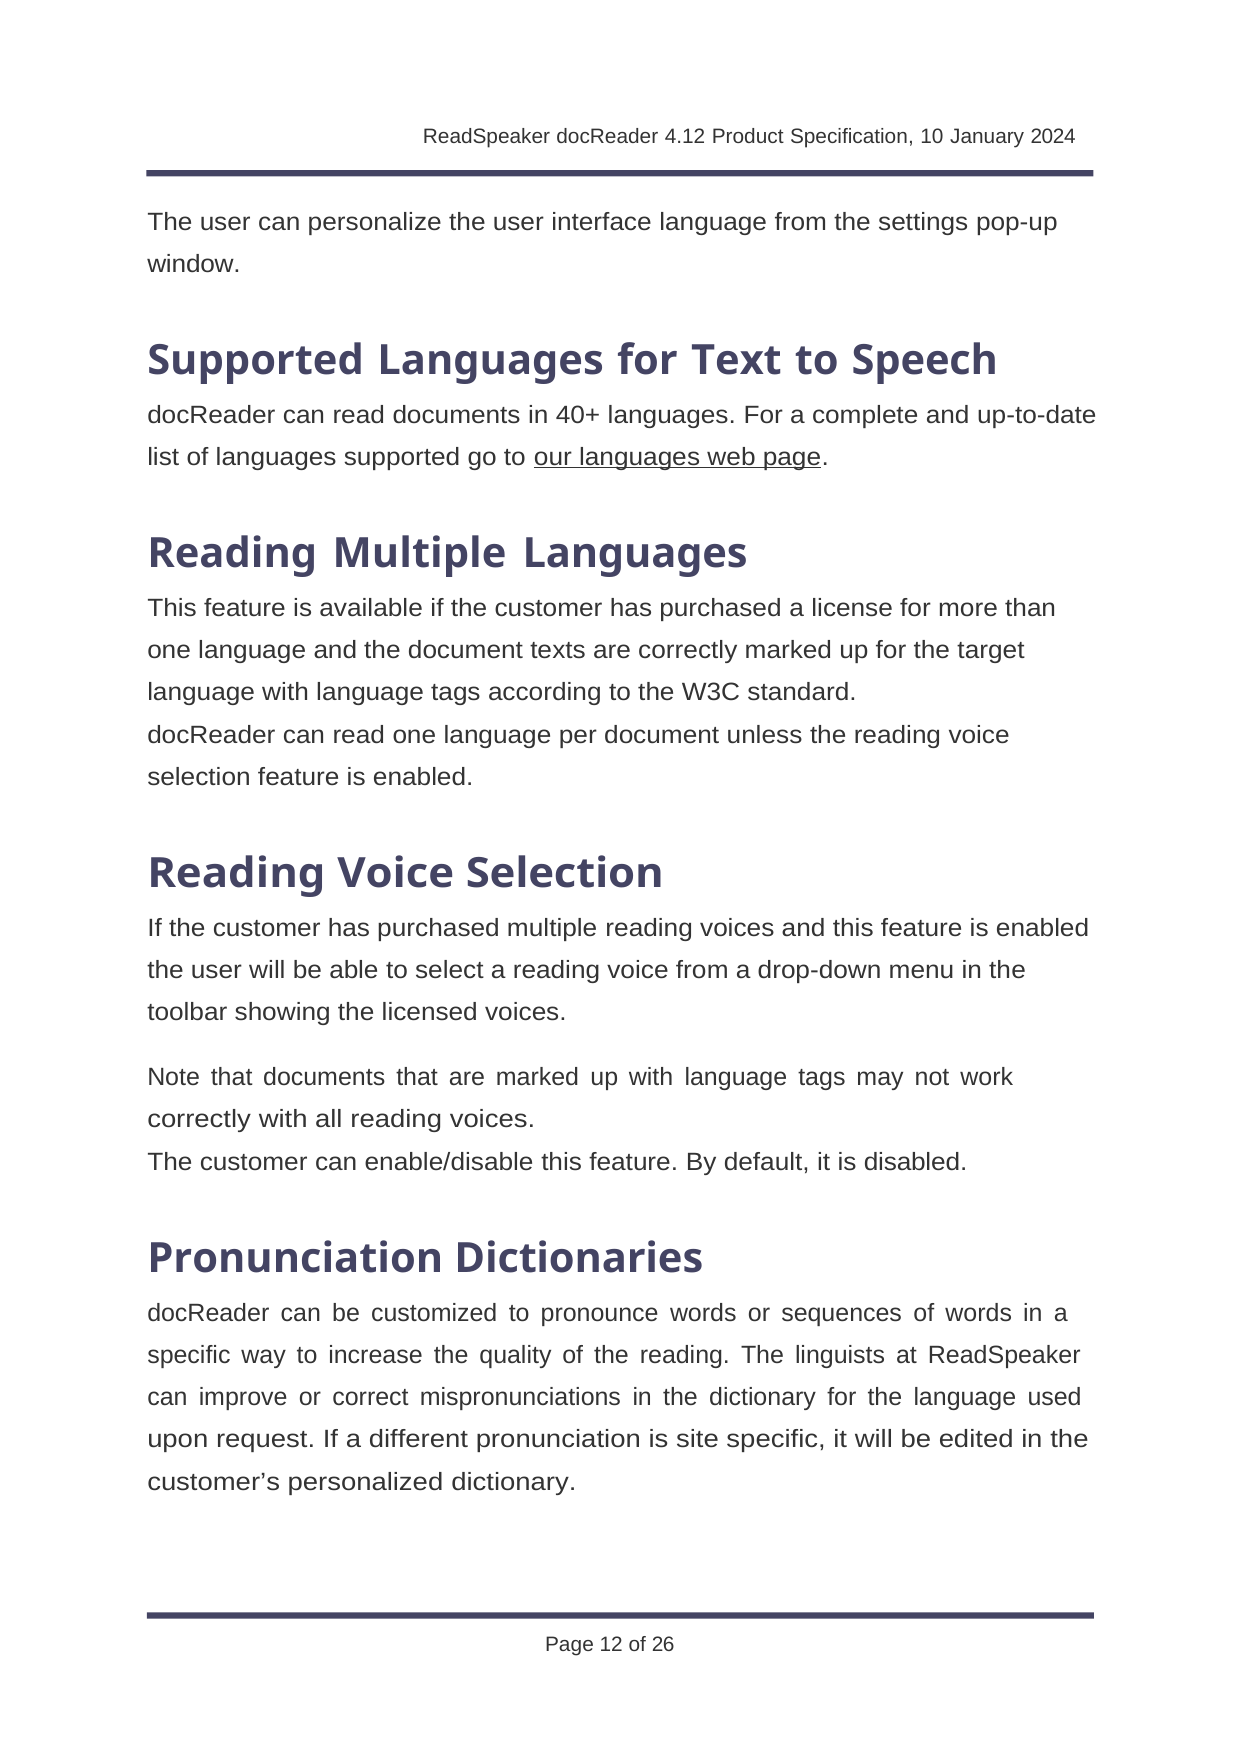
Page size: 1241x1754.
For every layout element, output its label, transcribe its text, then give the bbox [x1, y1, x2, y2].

text This feature is available if the customer has purchased a license for more than one language and the document texts are correctly marked up for the target language with language tags according to the W3C standard. [147, 593, 1078, 706]
subtitle Pronunciation Dictionaries [147, 1228, 1111, 1284]
text docReader can read documents in 40+ languages. For a complete and up-to-date list of languages supported go to our languages web page. [147, 400, 1111, 471]
text Note that documents that are marked up with language tags may not work correctly with all reading voices. [147, 1062, 1111, 1133]
text If the customer has purchased multiple reading voices and this feature is enabled the user will be able to select a reading voice from a drop-down menu in the toolbar showing the licensed voices. [147, 913, 1096, 1026]
subtitle Reading Voice Selection [147, 842, 1111, 899]
subtitle Supported Languages for Text to Speech [147, 329, 1111, 386]
text docReader can be customized to pronounce words or sequences of words in a specific way to increase the quality of the reading. The linguists at ReadSpeaker can improve or correct mispronunciations in the dictionary for the language used upon request. If a different pronunciation is site specific, it will be edited in the customer’s personalized dictionary. [147, 1298, 1097, 1495]
text docReader can read one language per document unless the reading voice selection feature is enabled. [147, 719, 1078, 791]
subtitle Reading Multiple Languages [147, 523, 1111, 579]
text The customer can enable/disable this feature. By default, it is disabled. [147, 1147, 1111, 1175]
text The user can personalize the user interface language from the settings pop-up window. [147, 207, 1111, 278]
